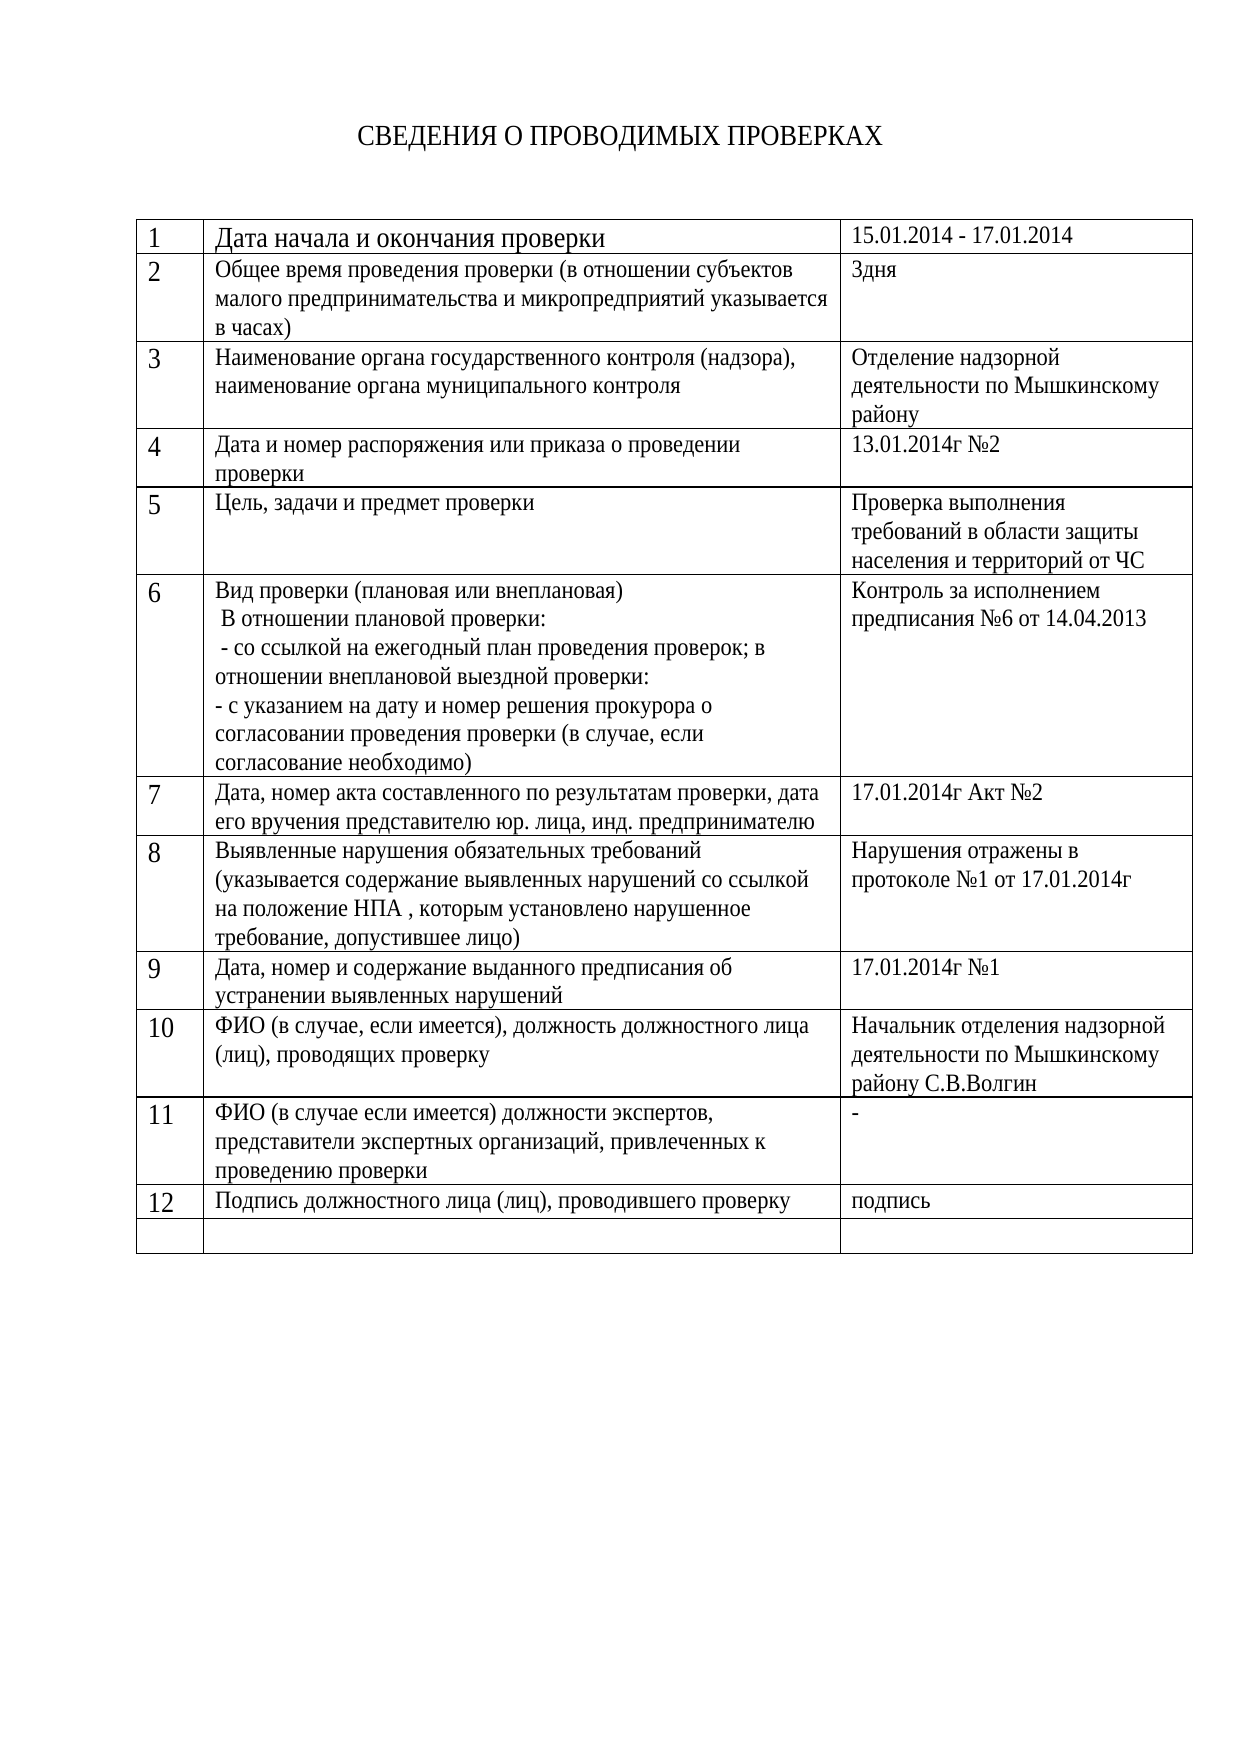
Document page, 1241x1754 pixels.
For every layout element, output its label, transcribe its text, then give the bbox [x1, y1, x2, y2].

table_cell Проверка выполнения требований в области защиты населения и территорий от ЧС [841, 488, 1192, 574]
table_cell ФИО (в случае если имеется) должности экспертов, представители экспертных организаций, привлеченных к проведению проверки [204, 1098, 840, 1184]
table_header 1 [137, 220, 203, 253]
table_cell Цель, задачи и предмет проверки [204, 488, 840, 574]
table_cell 6 [137, 575, 203, 776]
table_cell 9 [137, 952, 203, 1009]
table_cell 12 [137, 1185, 203, 1218]
table_cell Общее время проведения проверки (в отношении субъектов малого предпринимательства и микропредприятий указывается в часах) [204, 254, 840, 341]
table_cell [204, 1219, 840, 1253]
table_cell 3дня [841, 254, 1192, 341]
table_cell - [841, 1098, 1192, 1184]
table_cell 17.01.2014г Акт №2 [841, 777, 1192, 834]
table_cell 11 [137, 1098, 203, 1184]
table_cell [137, 1219, 203, 1253]
table_cell Подпись должностного лица (лиц), проводившего проверку [204, 1185, 840, 1218]
table_cell Вид проверки (плановая или внеплановая) В отношении плановой проверки: - со ссылкой на ежегодный план проведения проверок; в отношении внеплановой выездной проверки: - с указанием на дату и номер решения прокурора о согласовании проведения проверки (в случае, если согласование необходимо) [204, 575, 840, 776]
table_cell 8 [137, 836, 203, 951]
table_cell Начальник отделения надзорной деятельности по Мышкинскому району С.В.Волгин [841, 1010, 1192, 1096]
table_cell 7 [137, 777, 203, 834]
table_header 15.01.2014 - 17.01.2014 [841, 220, 1192, 253]
table_cell 4 [137, 429, 203, 486]
table_cell 5 [137, 488, 203, 574]
table_header Дата начала и окончания проверки [204, 220, 840, 253]
table_cell Наименование органа государственного контроля (надзора), наименование органа муниципального контроля [204, 342, 840, 428]
table_cell ФИО (в случае, если имеется), должность должностного лица (лиц), проводящих проверку [204, 1010, 840, 1096]
table_cell Дата, номер и содержание выданного предписания об устранении выявленных нарушений [204, 952, 840, 1009]
table_cell Нарушения отражены в протоколе №1 от 17.01.2014г [841, 836, 1192, 951]
table_cell 13.01.2014г №2 [841, 429, 1192, 486]
table_cell Выявленные нарушения обязательных требований (указывается содержание выявленных нарушений со ссылкой на положение НПА , которым установлено нарушенное требование, допустившее лицо) [204, 836, 840, 951]
table_cell 17.01.2014г №1 [841, 952, 1192, 1009]
table_cell [841, 1219, 1192, 1253]
table_cell Отделение надзорной деятельности по Мышкинскому району [841, 342, 1192, 428]
table_cell Контроль за исполнением предписания №6 от 14.04.2013 [841, 575, 1192, 776]
table_cell 2 [137, 254, 203, 341]
table_cell подпись [841, 1185, 1192, 1218]
table_cell Дата и номер распоряжения или приказа о проведении проверки [204, 429, 840, 486]
table_cell Дата, номер акта составленного по результатам проверки, дата его вручения представителю юр. лица, инд. предпринимателю [204, 777, 840, 834]
table_cell 10 [137, 1010, 203, 1096]
text СВЕДЕНИЯ О ПРОВОДИМЫХ ПРОВЕРКАХ [148, 118, 1181, 152]
table_cell 3 [137, 342, 203, 428]
